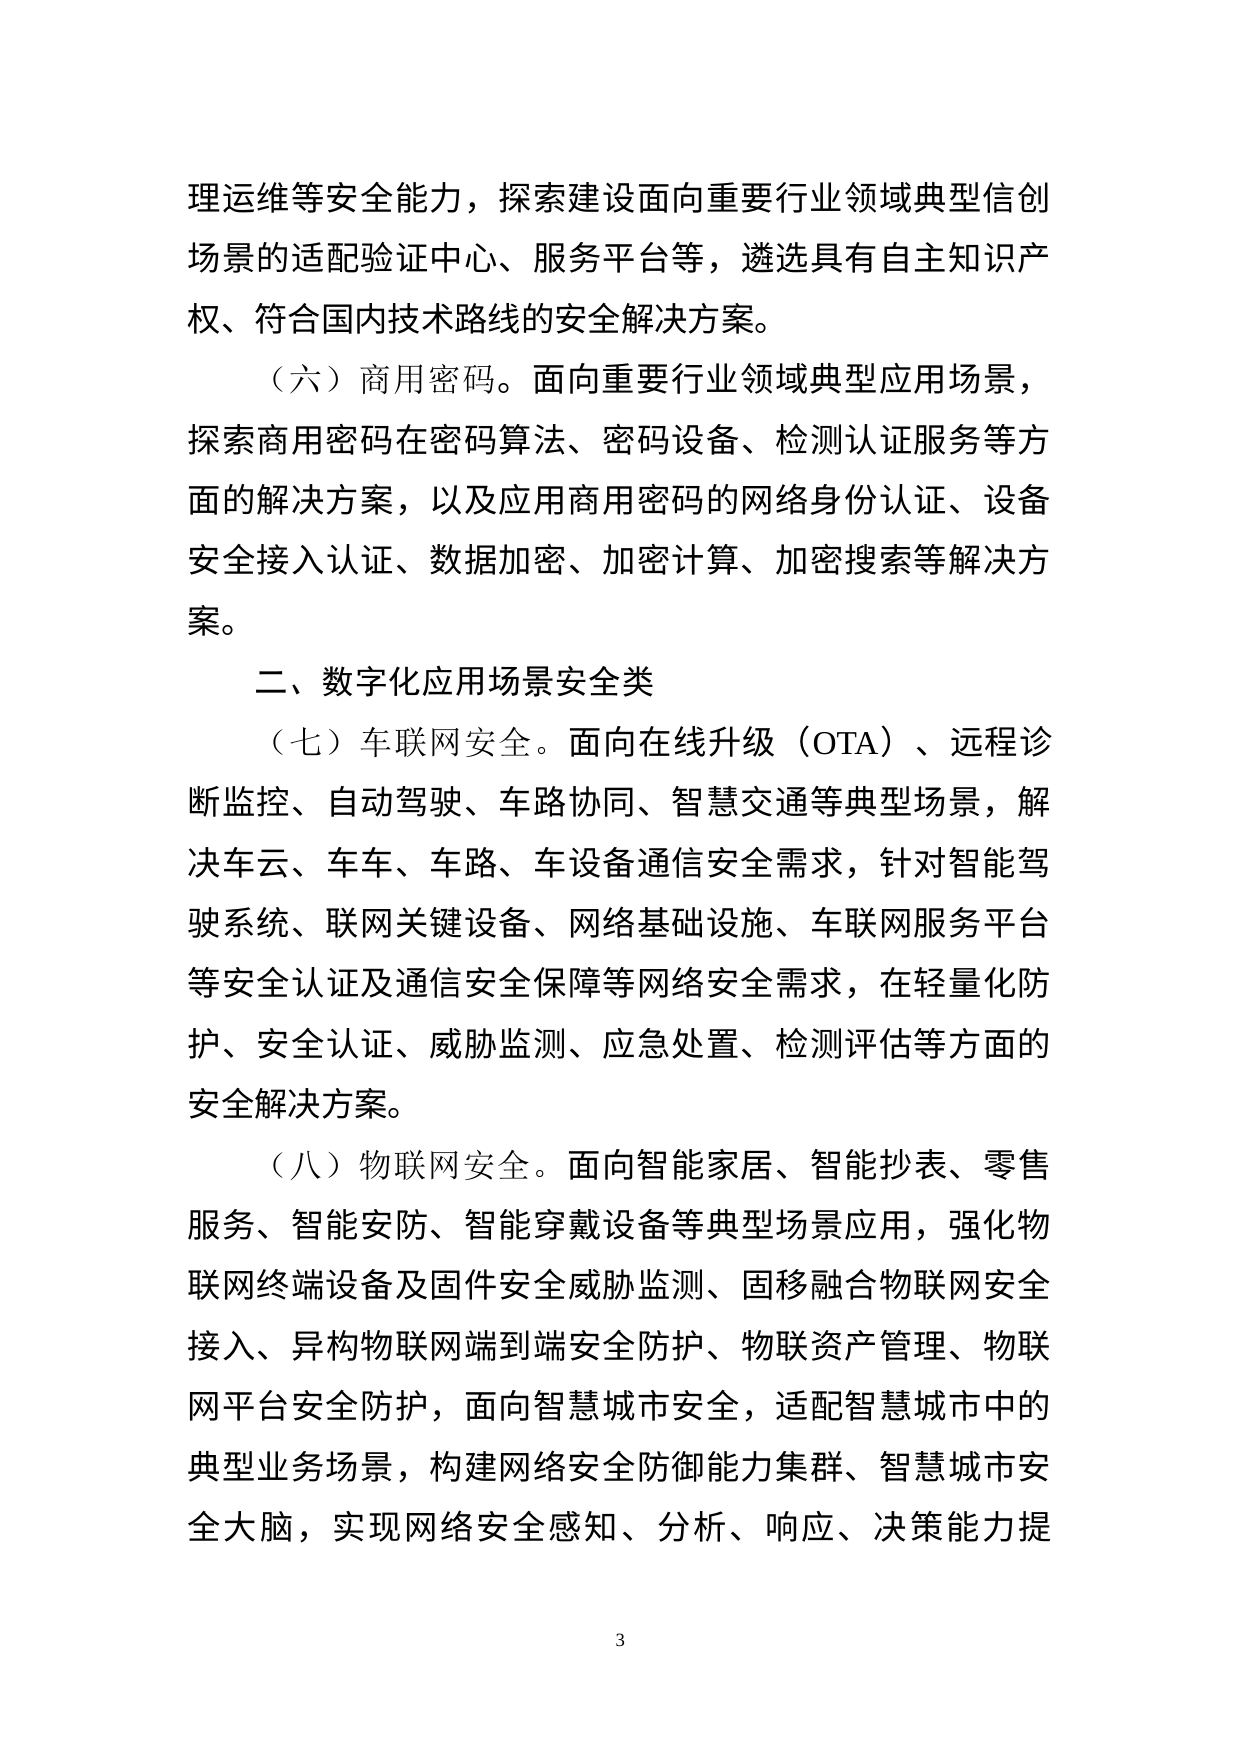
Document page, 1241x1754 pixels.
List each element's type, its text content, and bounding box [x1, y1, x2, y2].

text 二、数字化应用场景安全类 [187, 645, 1053, 706]
text （七）车联网安全。面向在线升级（OTA）、远程诊断监控、自动驾驶、车路协同、智慧交通等典型场景，解决车云、车车、车路、车设备通信安全需求，针对智能驾驶系统、联网关键设备、网络基础设施、车联网服务平台等安全认证及通信安全保障等网络安全需求，在轻量化防护、安全认证、威胁监测、应急处置、检测评估等方面的安全解决方案。 [187, 706, 1053, 1129]
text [187, 162, 1053, 343]
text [187, 1129, 1053, 1552]
text （六）商用密码。面向重要行业领域典型应用场景，探索商用密码在密码算法、密码设备、检测认证服务等方面的解决方案，以及应用商用密码的网络身份认证、设备安全接入认证、数据加密、加密计算、加密搜索等解决方案。 [187, 343, 1053, 645]
